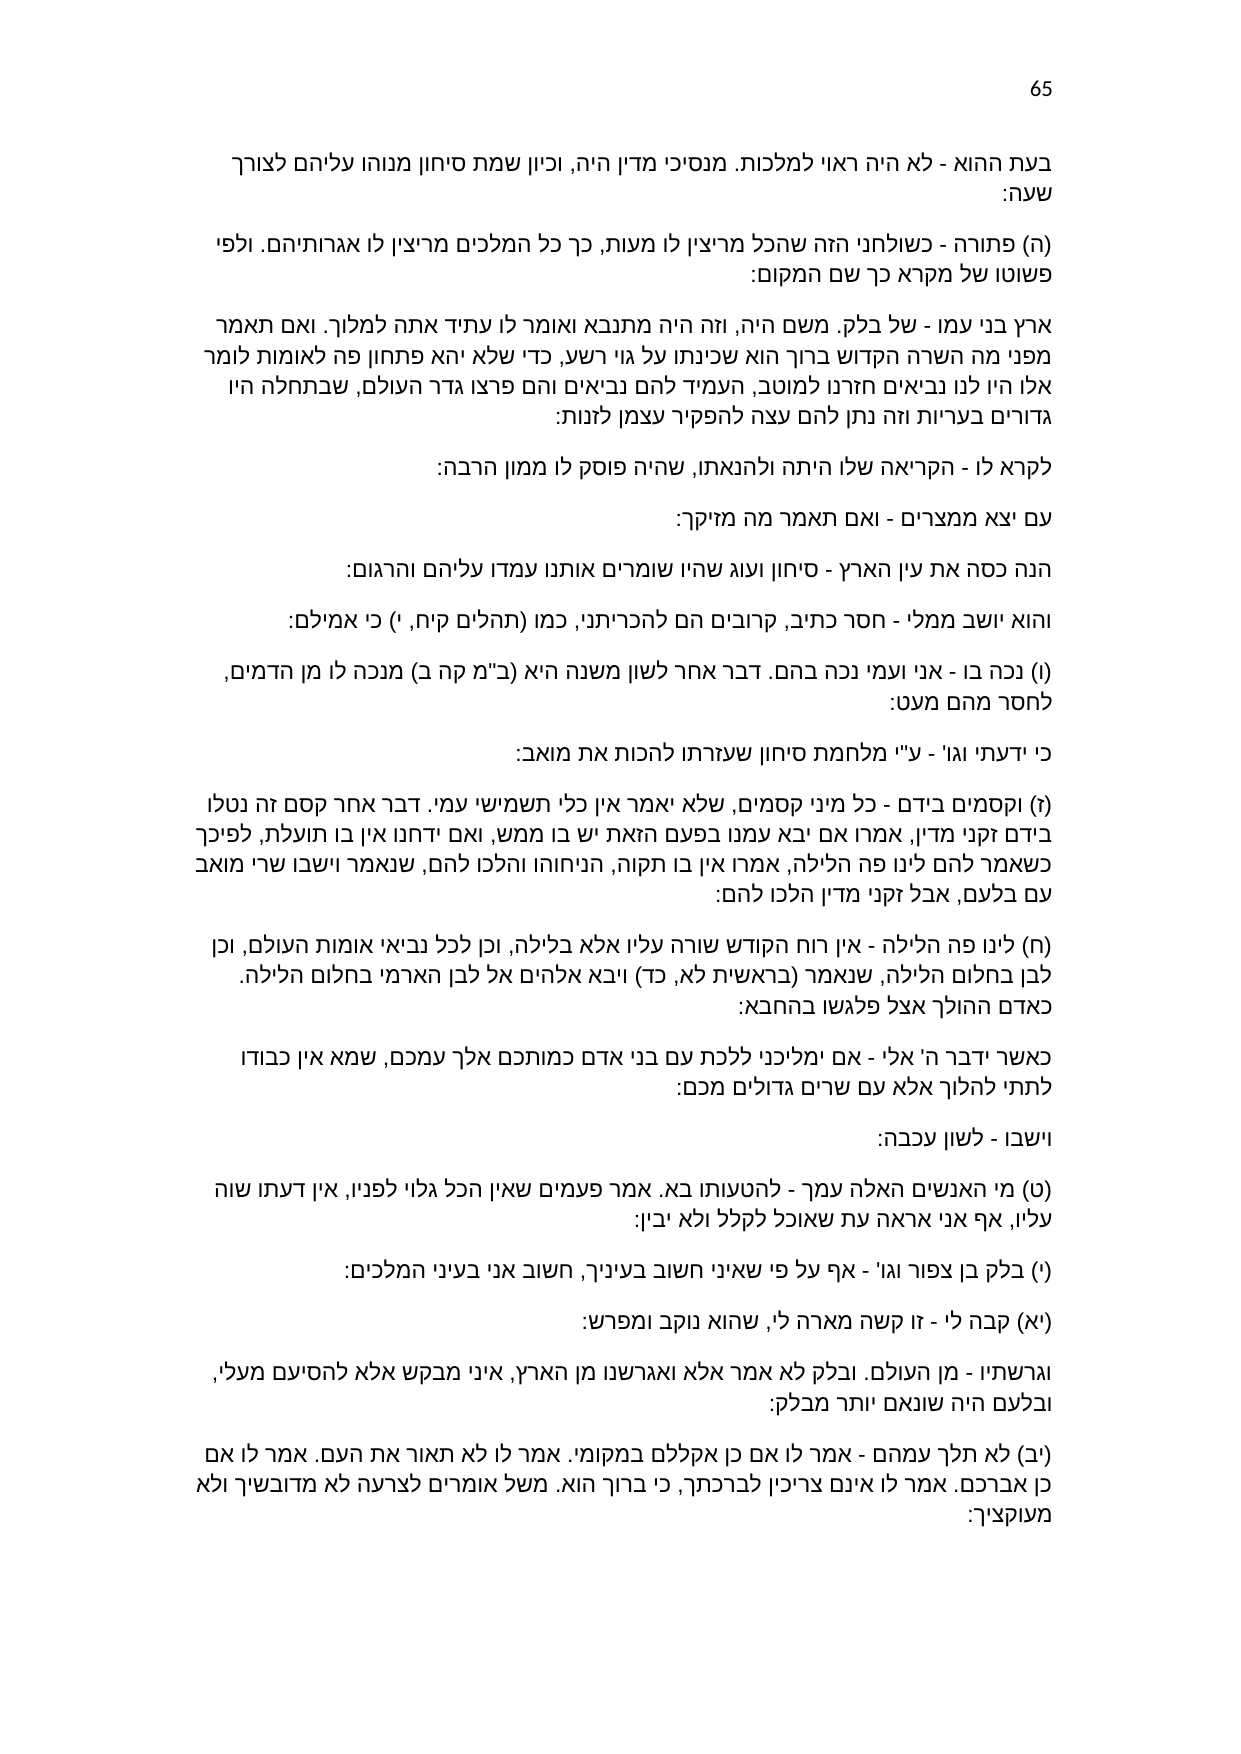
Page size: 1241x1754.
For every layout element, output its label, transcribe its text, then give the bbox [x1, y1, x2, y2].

text כאשר ידבר ה' אלי - אם ימליכני ללכת עם בני אדם כמותכם אלך עמכם, שמא אין כבודו לתתי להלוך אלא עם שרים גדולים מכם: [187, 1044, 1053, 1100]
text לקרא לו - הקריאה שלו היתה ולהנאתו, שהיה פוסק לו ממון הרבה: [187, 454, 1053, 481]
text ארץ בני עמו - של בלק. משם היה, וזה היה מתנבא ואומר לו עתיד אתה למלוך. ואם תאמר מפני מה השרה הקדוש ברוך הוא שכינתו על גוי רשע, כדי שלא יהא פתחון פה לאומות לומר אלו היו לנו נביאים חזרנו למוטב, העמיד להם נביאים והם פרצו גדר העולם, שבתחלה היו גדורים בעריות וזה נתן להם עצה להפקיר עצמן לזנות: [187, 312, 1053, 429]
text וגרשתיו - מן העולם. ובלק לא אמר אלא ואגרשנו מן הארץ, איני מבקש אלא להסיעם מעלי, ובלעם היה שונאם יותר מבלק: [187, 1359, 1053, 1416]
text והוא יושב ממלי - חסר כתיב, קרובים הם להכריתני, כמו (תהלים קיח, י) כי אמילם: [187, 607, 1053, 634]
text כי ידעתי וגו' - ע"י מלחמת סיחון שעזרתו להכות את מואב: [187, 739, 1053, 766]
text עם יצא ממצרים - ואם תאמר מה מזיקך: [187, 505, 1053, 532]
text (ז) וקסמים בידם - כל מיני קסמים, שלא יאמר אין כלי תשמישי עמי. דבר אחר קסם זה נטלו בידם זקני מדין, אמרו אם יבא עמנו בפעם הזאת יש בו ממש, ואם ידחנו אין בו תועלת, לפיכך כשאמר להם לינו פה הלילה, אמרו אין בו תקוה, הניחוהו והלכו להם, שנאמר וישבו שרי מואב עם בלעם, אבל זקני מדין הלכו להם: [187, 791, 1053, 908]
text הנה כסה את עין הארץ - סיחון ועוג שהיו שומרים אותנו עמדו עליהם והרגום: [187, 556, 1053, 583]
text (ח) לינו פה הלילה - אין רוח הקודש שורה עליו אלא בלילה, וכן לכל נביאי אומות העולם, וכן לבן בחלום הלילה, שנאמר (בראשית לא, כד) ויבא אלהים אל לבן הארמי בחלום הלילה. כאדם ההולך אצל פלגשו בהחבא: [187, 932, 1053, 1019]
text (ו) נכה בו - אני ועמי נכה בהם. דבר אחר לשון משנה היא (ב"מ קה ב) מנכה לו מן הדמים, לחסר מהם מעט: [187, 658, 1053, 715]
text (ה) פתורה - כשולחני הזה שהכל מריצין לו מעות, כך כל המלכים מריצין לו אגרותיהם. ולפי פשוטו של מקרא כך שם המקום: [187, 231, 1053, 288]
text (יב) לא תלך עמהם - אמר לו אם כן אקללם במקומי. אמר לו לא תאור את העם. אמר לו אם כן אברכם. אמר לו אינם צריכין לברכתך, כי ברוך הוא. משל אומרים לצרעה לא מדובשיך ולא מעוקציך: [187, 1441, 1053, 1527]
text וישבו - לשון עכבה: [187, 1125, 1053, 1151]
text (יא) קבה לי - זו קשה מארה לי, שהוא נוקב ומפרש: [187, 1308, 1053, 1335]
text (ט) מי האנשים האלה עמך - להטעותו בא. אמר פעמים שאין הכל גלוי לפניו, אין דעתו שוה עליו, אף אני אראה עת שאוכל לקלל ולא יבין: [187, 1176, 1053, 1233]
text (י) בלק בן צפור וגו' - אף על פי שאיני חשוב בעיניך, חשוב אני בעיני המלכים: [187, 1257, 1053, 1284]
text בעת ההוא - לא היה ראוי למלכות. מנסיכי מדין היה, וכיון שמת סיחון מנוהו עליהם לצורך שעה: [187, 150, 1053, 207]
